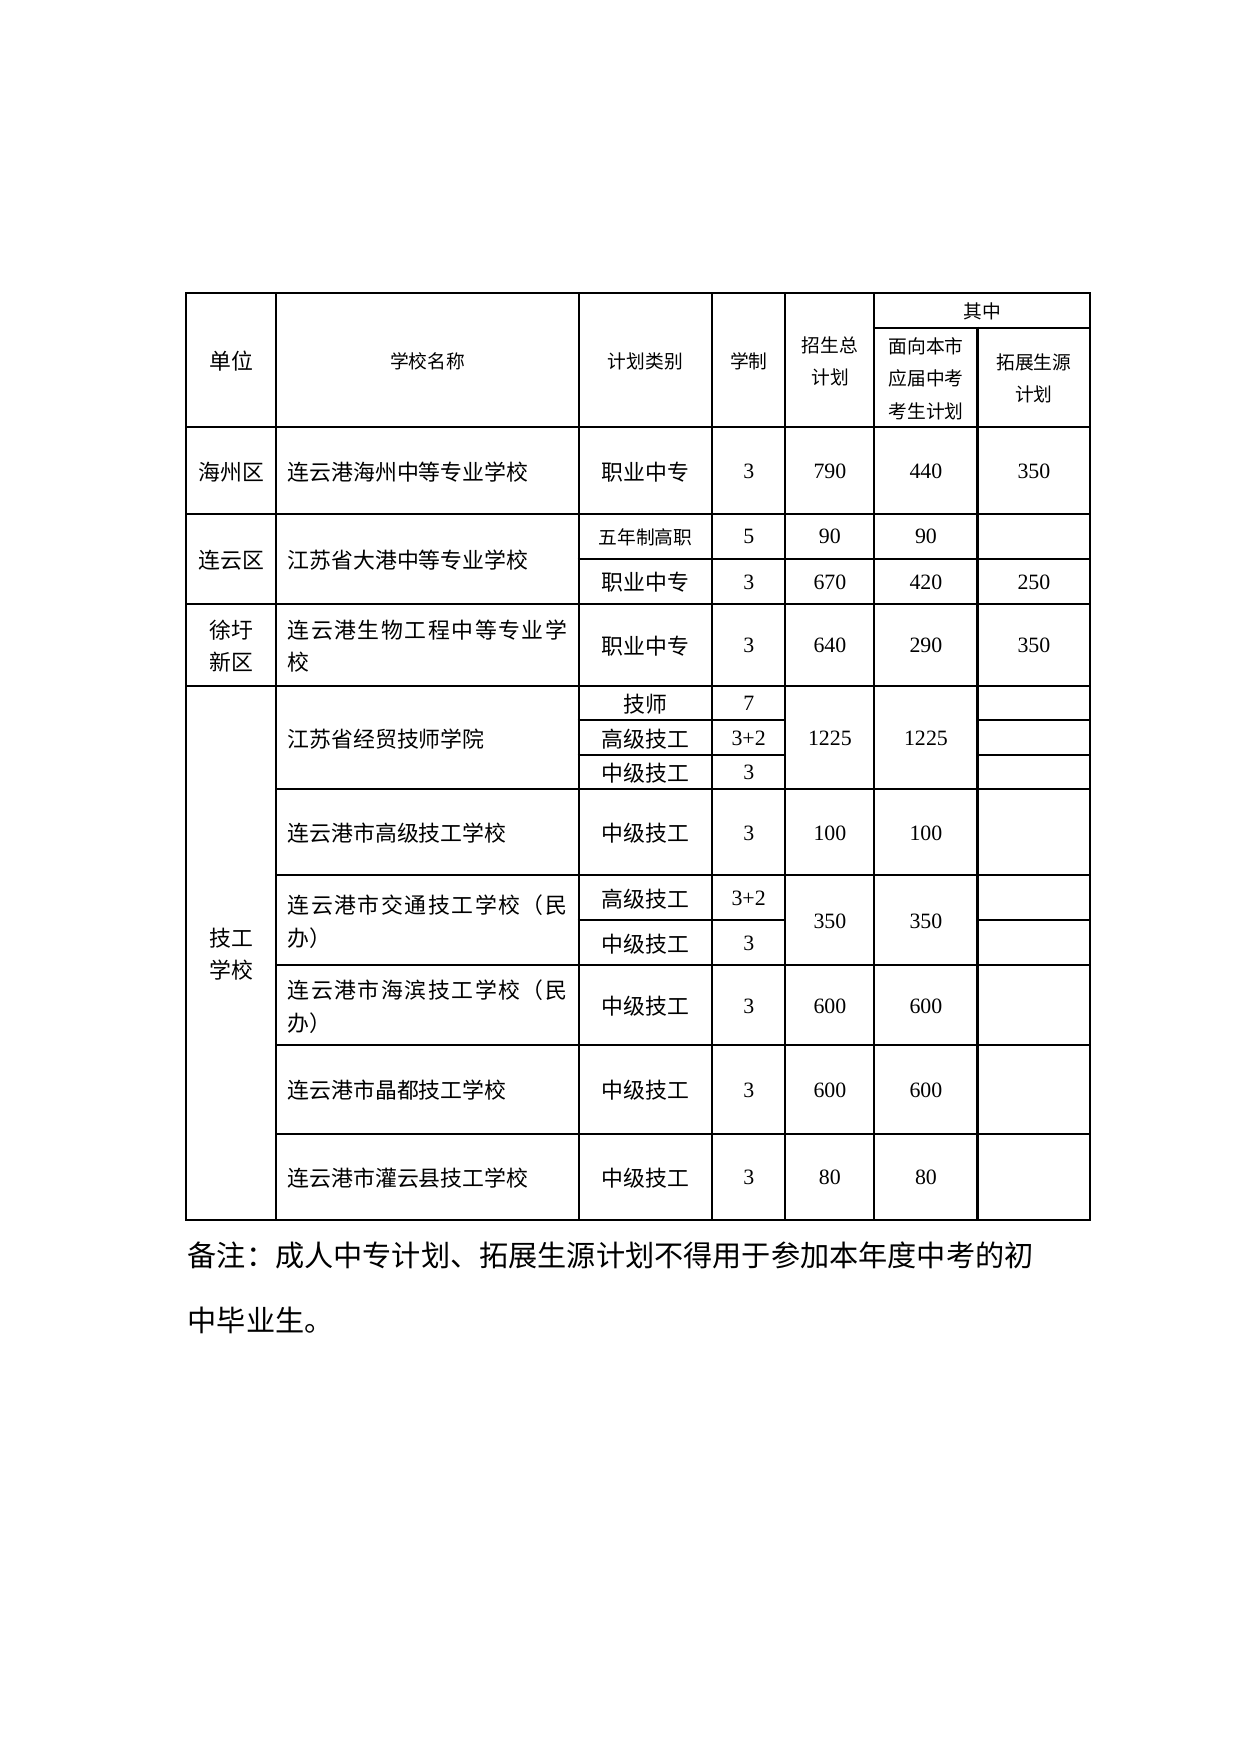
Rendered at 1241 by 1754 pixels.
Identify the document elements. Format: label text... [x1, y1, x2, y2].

table_cell 连云港生物工程中等专业学校 [277, 605, 578, 684]
table_cell 3 [713, 560, 784, 603]
table_cell [979, 790, 1089, 874]
table_cell 3 [713, 756, 784, 788]
table_cell 中级技工 [580, 966, 711, 1044]
table_cell 600 [875, 966, 976, 1044]
table_cell 600 [875, 1046, 976, 1132]
table_cell 3 [713, 1046, 784, 1132]
table_cell 江苏省经贸技师学院 [277, 687, 578, 788]
table_cell 3 [713, 605, 784, 684]
table_cell 3+2 [713, 721, 784, 754]
table_cell 技师 [580, 687, 711, 719]
table_cell [979, 515, 1089, 558]
table_cell 中级技工 [580, 756, 711, 788]
table_cell 350 [875, 876, 976, 964]
table_header 学制 [713, 294, 784, 426]
table_header 其中 [875, 294, 1089, 327]
table_cell 高级技工 [580, 721, 711, 754]
table_cell [979, 756, 1089, 788]
table_cell 350 [979, 428, 1089, 513]
table_cell 中级技工 [580, 921, 711, 964]
table_header 单位 [187, 294, 275, 426]
table_cell 职业中专 [580, 605, 711, 684]
table_cell 连云港市交通技工学校（民办） [277, 876, 578, 964]
table_cell 5 [713, 515, 784, 558]
table_cell 连云港市灌云县技工学校 [277, 1135, 578, 1219]
table_cell 100 [786, 790, 873, 874]
table_cell 连云区 [187, 515, 275, 603]
table_cell 600 [786, 966, 873, 1044]
table_cell [979, 966, 1089, 1044]
table_cell 江苏省大港中等专业学校 [277, 515, 578, 603]
table_cell [979, 921, 1089, 964]
table_cell 350 [979, 605, 1089, 684]
table_cell 350 [786, 876, 873, 964]
table_cell 7 [713, 687, 784, 719]
table_cell 中级技工 [580, 1135, 711, 1219]
table_cell 高级技工 [580, 876, 711, 919]
table_cell [979, 1135, 1089, 1219]
table_cell 3 [713, 966, 784, 1044]
table_cell 790 [786, 428, 873, 513]
table_cell [979, 721, 1089, 754]
table_cell 90 [786, 515, 873, 558]
table_cell 640 [786, 605, 873, 684]
table_cell 80 [786, 1135, 873, 1219]
table_cell 技工 学校 [187, 687, 275, 1219]
table_cell 3 [713, 1135, 784, 1219]
table_header 招生总计划 [786, 294, 873, 426]
table_cell 面向本市应届中考考生计划 [875, 329, 976, 426]
table_cell 中级技工 [580, 790, 711, 874]
table_cell 420 [875, 560, 976, 603]
table_cell 连云港市海滨技工学校（民办） [277, 966, 578, 1044]
table_cell 中级技工 [580, 1046, 711, 1132]
table_cell 670 [786, 560, 873, 603]
table_cell [979, 876, 1089, 919]
table_cell 拓展生源计划 [979, 329, 1089, 426]
table_header 学校名称 [277, 294, 578, 426]
table_cell 90 [875, 515, 976, 558]
table_cell 250 [979, 560, 1089, 603]
text 备注：成人中专计划、拓展生源计划不得用于参加本年度中考的初中毕业生。 [187, 1221, 1053, 1351]
table_cell 1225 [786, 687, 873, 788]
table_cell 3 [713, 921, 784, 964]
table_cell [979, 1046, 1089, 1132]
table_header 计划类别 [580, 294, 711, 426]
table_cell 3 [713, 428, 784, 513]
table_cell 五年制高职 [580, 515, 711, 558]
table_cell 连云港市高级技工学校 [277, 790, 578, 874]
table_cell 连云港海州中等专业学校 [277, 428, 578, 513]
table_cell 80 [875, 1135, 976, 1219]
table_cell [979, 687, 1089, 719]
table_cell 100 [875, 790, 976, 874]
table_cell 290 [875, 605, 976, 684]
table_cell 海州区 [187, 428, 275, 513]
table_cell 连云港市晶都技工学校 [277, 1046, 578, 1132]
table_cell 徐圩 新区 [187, 605, 275, 684]
table_cell 1225 [875, 687, 976, 788]
table_cell 3 [713, 790, 784, 874]
table_cell 3+2 [713, 876, 784, 919]
table_cell 600 [786, 1046, 873, 1132]
table_cell 职业中专 [580, 428, 711, 513]
table_cell 职业中专 [580, 560, 711, 603]
table_cell 440 [875, 428, 976, 513]
